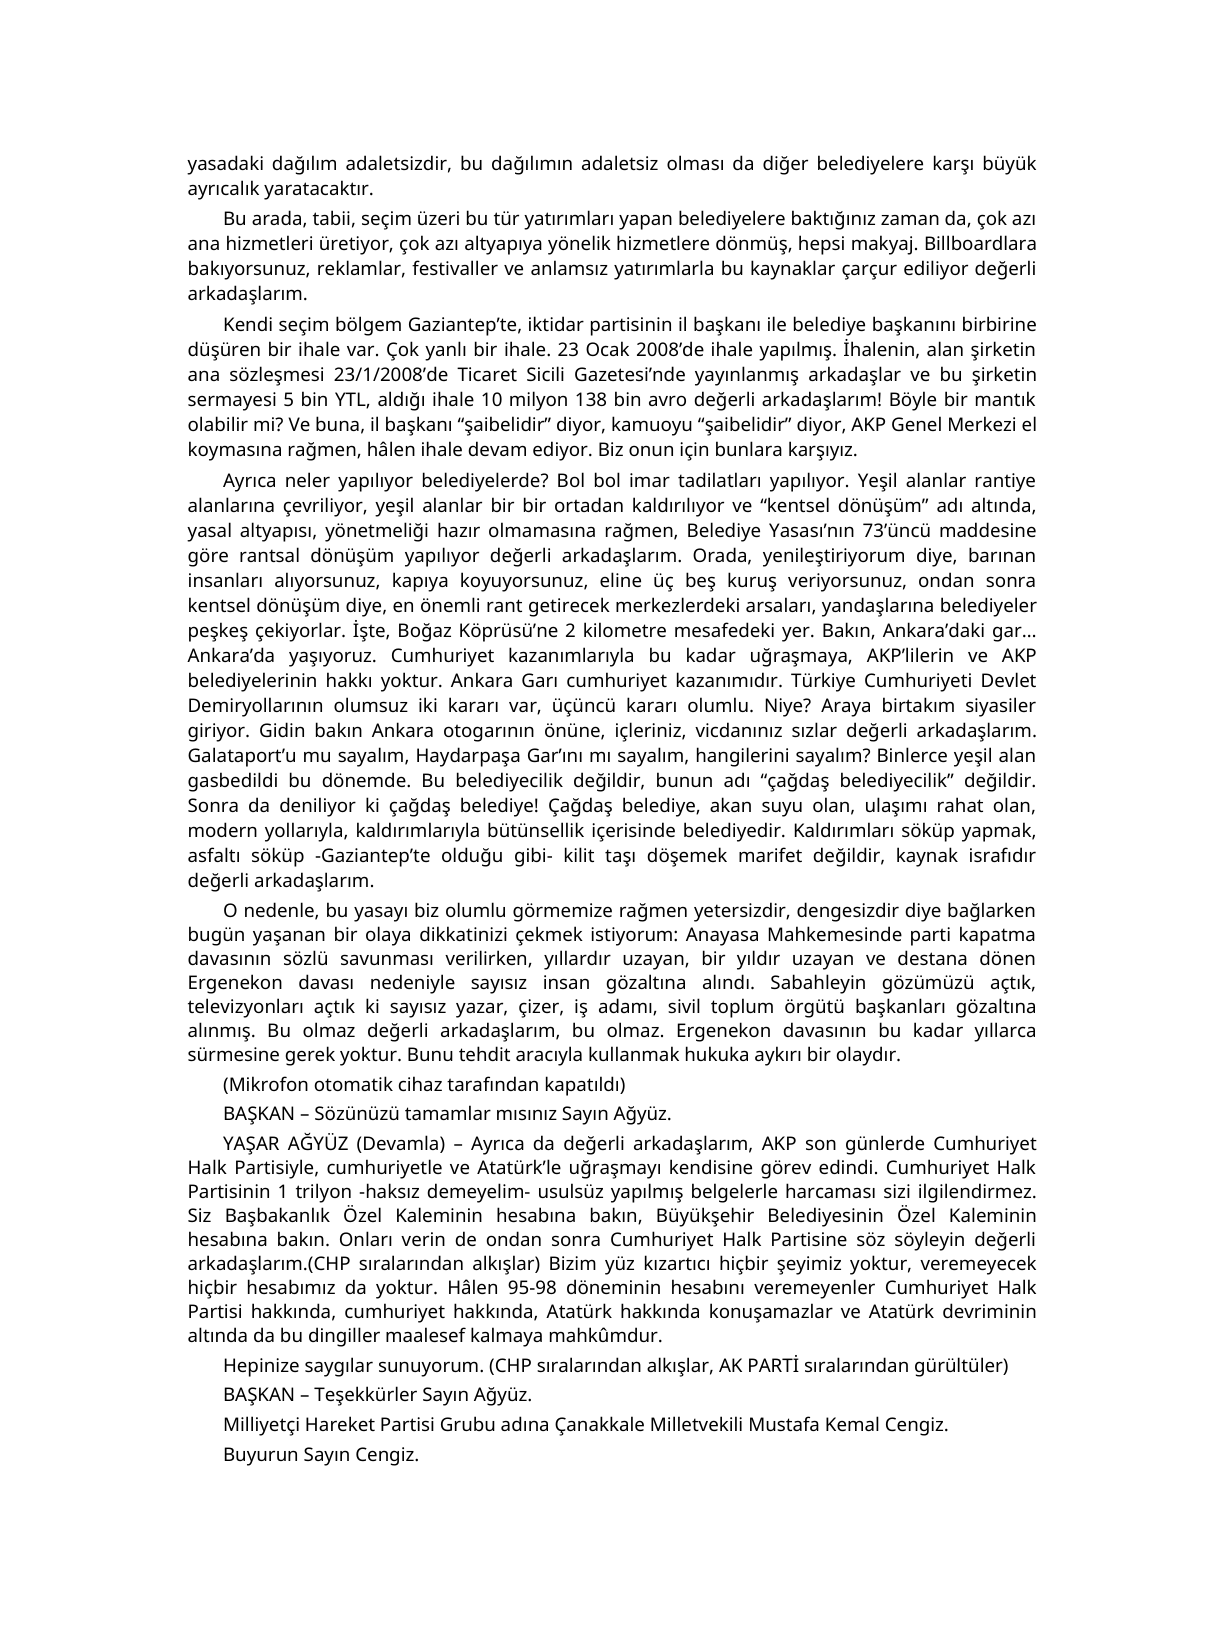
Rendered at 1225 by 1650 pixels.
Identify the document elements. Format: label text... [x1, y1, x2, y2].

text BAŞKAN – Sözünüzü tamamlar mısınız Sayın Ağyüz. [187, 1102, 1037, 1126]
text O nedenle, bu yasayı biz olumlu görmemize rağmen yetersizdir, dengesizdir diye bağlarken bugün yaşanan bir olaya dikkatinizi çekmek istiyorum: Anayasa Mahkemesinde parti kapatma davasının sözlü savunması verilirken, yıllardır uzayan, bir yıldır uzayan ve destana dönen Ergenekon davası nedeniyle sayısız insan gözaltına alındı. Sabahleyin gözümüzü açtık, televizyonları açtık ki sayısız yazar, çizer, iş adamı, sivil toplum örgütü başkanları gözaltına alınmış. Bu olmaz değerli arkadaşlarım, bu olmaz. Ergenekon davasının bu kadar yıllarca sürmesine gerek yoktur. Bunu tehdit aracıyla kullanmak hukuka aykırı bir olaydır. [187, 898, 1037, 1066]
text Bu arada, tabii, seçim üzeri bu tür yatırımları yapan belediyelere baktığınız zaman da, çok azı ana hizmetleri üretiyor, çok azı altyapıya yönelik hizmetlere dönmüş, hepsi makyaj. Billboardlara bakıyorsunuz, reklamlar, festivaller ve anlamsız yatırımlarla bu kaynaklar çarçur ediliyor değerli arkadaşlarım. [187, 206, 1037, 306]
text Kendi seçim bölgem Gaziantep’te, iktidar partisinin il başkanı ile belediye başkanını birbirine düşüren bir ihale var. Çok yanlı bir ihale. 23 Ocak 2008’de ihale yapılmış. İhalenin, alan şirketin ana sözleşmesi 23/1/2008’de Ticaret Sicili Gazetesi’nde yayınlanmış arkadaşlar ve bu şirketin sermayesi 5 bin YTL, aldığı ihale 10 milyon 138 bin avro değerli arkadaşlarım! Böyle bir mantık olabilir mi? Ve buna, il başkanı “şaibelidir” diyor, kamuoyu “şaibelidir” diyor, AKP Genel Merkezi el koymasına rağmen, hâlen ihale devam ediyor. Biz onun için bunlara karşıyız. [187, 312, 1037, 462]
text Milliyetçi Hareket Partisi Grubu adına Çanakkale Milletvekili Mustafa Kemal Cengiz. [187, 1412, 1037, 1436]
text Ayrıca neler yapılıyor belediyelerde? Bol bol imar tadilatları yapılıyor. Yeşil alanlar rantiye alanlarına çevriliyor, yeşil alanlar bir bir ortadan kaldırılıyor ve “kentsel dönüşüm” adı altında, yasal altyapısı, yönetmeliği hazır olmamasına rağmen, Belediye Yasası’nın 73’üncü maddesine göre rantsal dönüşüm yapılıyor değerli arkadaşlarım. Orada, yenileştiriyorum diye, barınan insanları alıyorsunuz, kapıya koyuyorsunuz, eline üç beş kuruş veriyorsunuz, ondan sonra kentsel dönüşüm diye, en önemli rant getirecek merkezlerdeki arsaları, yandaşlarına belediyeler peşkeş çekiyorlar. İşte, Boğaz Köprüsü’ne mesafedeki yer. Bakın, Ankara’daki gar… Ankara’da yaşıyoruz. Cumhuriyet kazanımlarıyla bu kadar uğraşmaya, AKP’lilerin ve AKP belediyelerinin hakkı yoktur. Ankara Garı cumhuriyet kazanımıdır. Türkiye Cumhuriyeti Devlet Demiryollarının olumsuz iki kararı var, üçüncü kararı olumlu. Niye? Araya birtakım siyasiler giriyor. Gidin bakın Ankara otogarının önüne, içleriniz, vicdanınız sızlar değerli arkadaşlarım. Galataport’u mu sayalım, Haydarpaşa Gar’ını mı sayalım, hangilerini sayalım? Binlerce yeşil alan gasbedildi bu dönemde. Bu belediyecilik değildir, bunun adı “çağdaş belediyecilik” değildir. Sonra da deniliyor ki çağdaş belediye! Çağdaş belediye, akan suyu olan, ulaşımı rahat olan, modern yollarıyla, kaldırımlarıyla bütünsellik içerisinde belediyedir. Kaldırımları söküp yapmak, asfaltı söküp -Gaziantep’te olduğu gibi- kilit taşı döşemek marifet değildir, kaynak israfıdır değerli arkadaşlarım. [187, 467, 1037, 892]
text Hepinize saygılar sunuyorum. (CHP sıralarından alkışlar, AK PARTİ sıralarından gürültüler) [187, 1353, 1037, 1377]
text (Mikrofon otomatik cihaz tarafından kapatıldı) [187, 1072, 1037, 1096]
text Buyurun Sayın Cengiz. [187, 1442, 1037, 1466]
text BAŞKAN – Teşekkürler Sayın Ağyüz. [187, 1383, 1037, 1407]
text YAŞAR AĞYÜZ (Devamla) – Ayrıca da değerli arkadaşlarım, AKP son günlerde Cumhuriyet Halk Partisiyle, cumhuriyetle ve Atatürk’le uğraşmayı kendisine görev edindi. Cumhuriyet Halk Partisinin 1 trilyon -haksız demeyelim- usulsüz yapılmış belgelerle harcaması sizi ilgilendirmez. Siz Başbakanlık Özel Kaleminin hesabına bakın, Büyükşehir Belediyesinin Özel Kaleminin hesabına bakın. Onları verin de ondan sonra Cumhuriyet Halk Partisine söz söyleyin değerli arkadaşlarım.(CHP sıralarından alkışlar) Bizim yüz kızartıcı hiçbir şeyimiz yoktur, veremeyecek hiçbir hesabımız da yoktur. Hâlen 95-98 döneminin hesabını veremeyenler Cumhuriyet Halk Partisi hakkında, cumhuriyet hakkında, Atatürk hakkında konuşamazlar ve Atatürk devriminin altında da bu dingiller maalesef kalmaya mahkûmdur. [187, 1131, 1037, 1347]
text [187, 150, 1037, 200]
